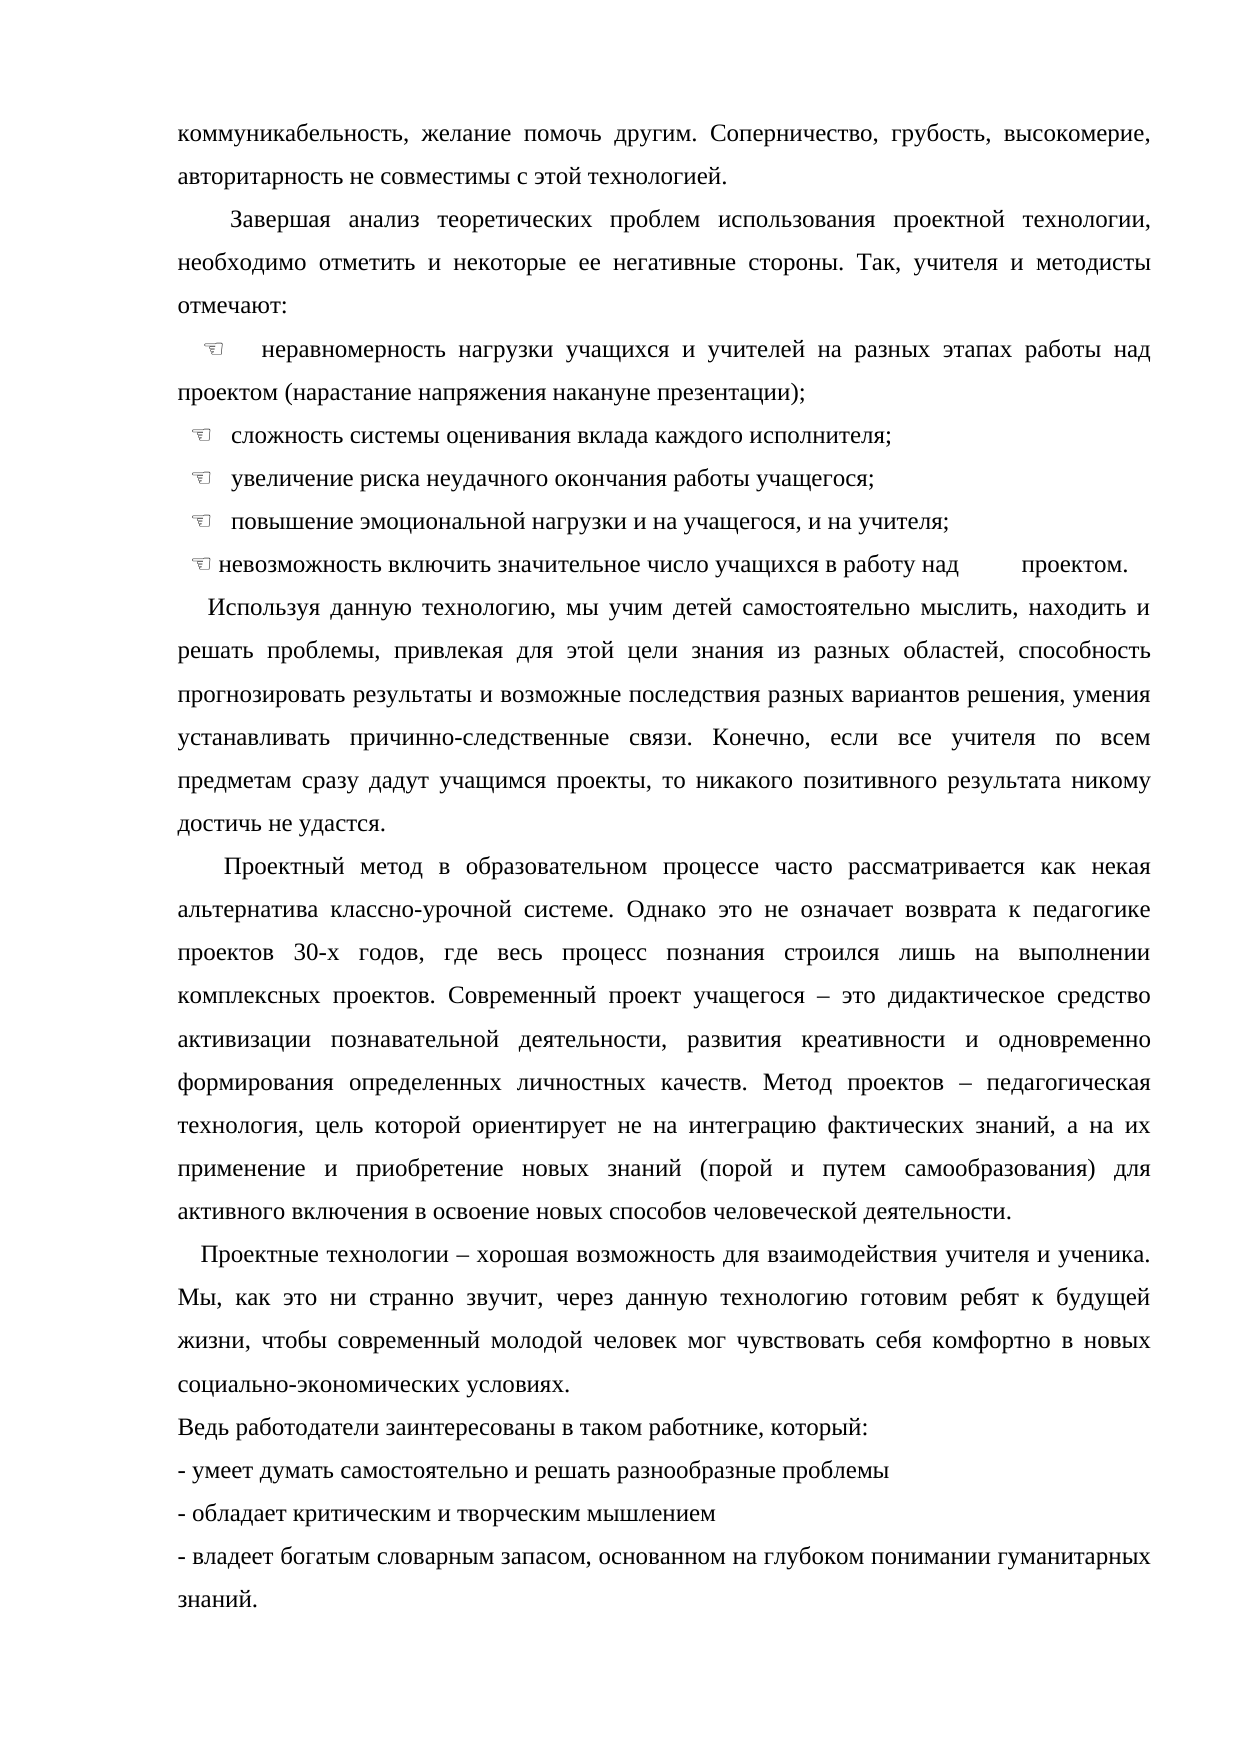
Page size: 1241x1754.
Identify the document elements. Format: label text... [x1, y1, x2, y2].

text сложность системы оценивания вклада каждого исполнителя; [177, 420, 1152, 449]
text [177, 118, 1152, 190]
text - владеет богатым словарным запасом, основанном на глубоком понимании гуманитарных знаний. [177, 1541, 1152, 1613]
text увеличение риска неудачного окончания работы учащегося; [177, 463, 1152, 492]
text повышение эмоциональной нагрузки и на учащегося, и на учителя; [177, 506, 1152, 535]
text Проектные технологии – хорошая возможность для взаимодействия учителя и ученика. Мы, как это ни странно звучит, через данную технологию готовим ребят к будущей жизни, чтобы современный молодой человек мог чувствовать себя комфортно в новых социально-экономических условиях. [177, 1239, 1152, 1397]
text Завершая анализ теоретических проблем использования проектной технологии, необходимо отметить и некоторые ее негативные стороны. Так, учителя и методисты отмечают: [177, 204, 1152, 319]
text - обладает критическим и творческим мышлением [177, 1498, 1152, 1527]
text Проектный метод в образовательном процессе часто рассматривается как некая альтернатива классно-урочной системе. Однако это не означает возврата к педагогике проектов 30-х годов, где весь процесс познания строился лишь на выполнении комплексных проектов. Современный проект учащегося – это дидактическое средство активизации познавательной деятельности, развития креативности и одновременно формирования определенных личностных качеств. Метод проектов – педагогическая технология, цель которой ориентирует не на интеграцию фактических знаний, а на их применение и приобретение новых знаний (порой и путем самообразования) для активного включения в освоение новых способов человеческой деятельности. [177, 851, 1152, 1225]
text невозможность включить значительное число учащихся в работу над проектом. [177, 549, 1152, 578]
text - умеет думать самостоятельно и решать разнообразные проблемы [177, 1455, 1152, 1484]
text неравномерность нагрузки учащихся и учителей на разных этапах работы над проектом (нарастание напряжения накануне презентации); [177, 334, 1152, 406]
text Используя данную технологию, мы учим детей самостоятельно мыслить, находить и решать проблемы, привлекая для этой цели знания из разных областей, способность прогнозировать результаты и возможные последствия разных вариантов решения, умения устанавливать причинно-следственные связи. Конечно, если все учителя по всем предметам сразу дадут учащимся проекты, то никакого позитивного результата никому достичь не удастся. [177, 592, 1152, 837]
text Ведь работодатели заинтересованы в таком работнике, который: [177, 1412, 1152, 1441]
